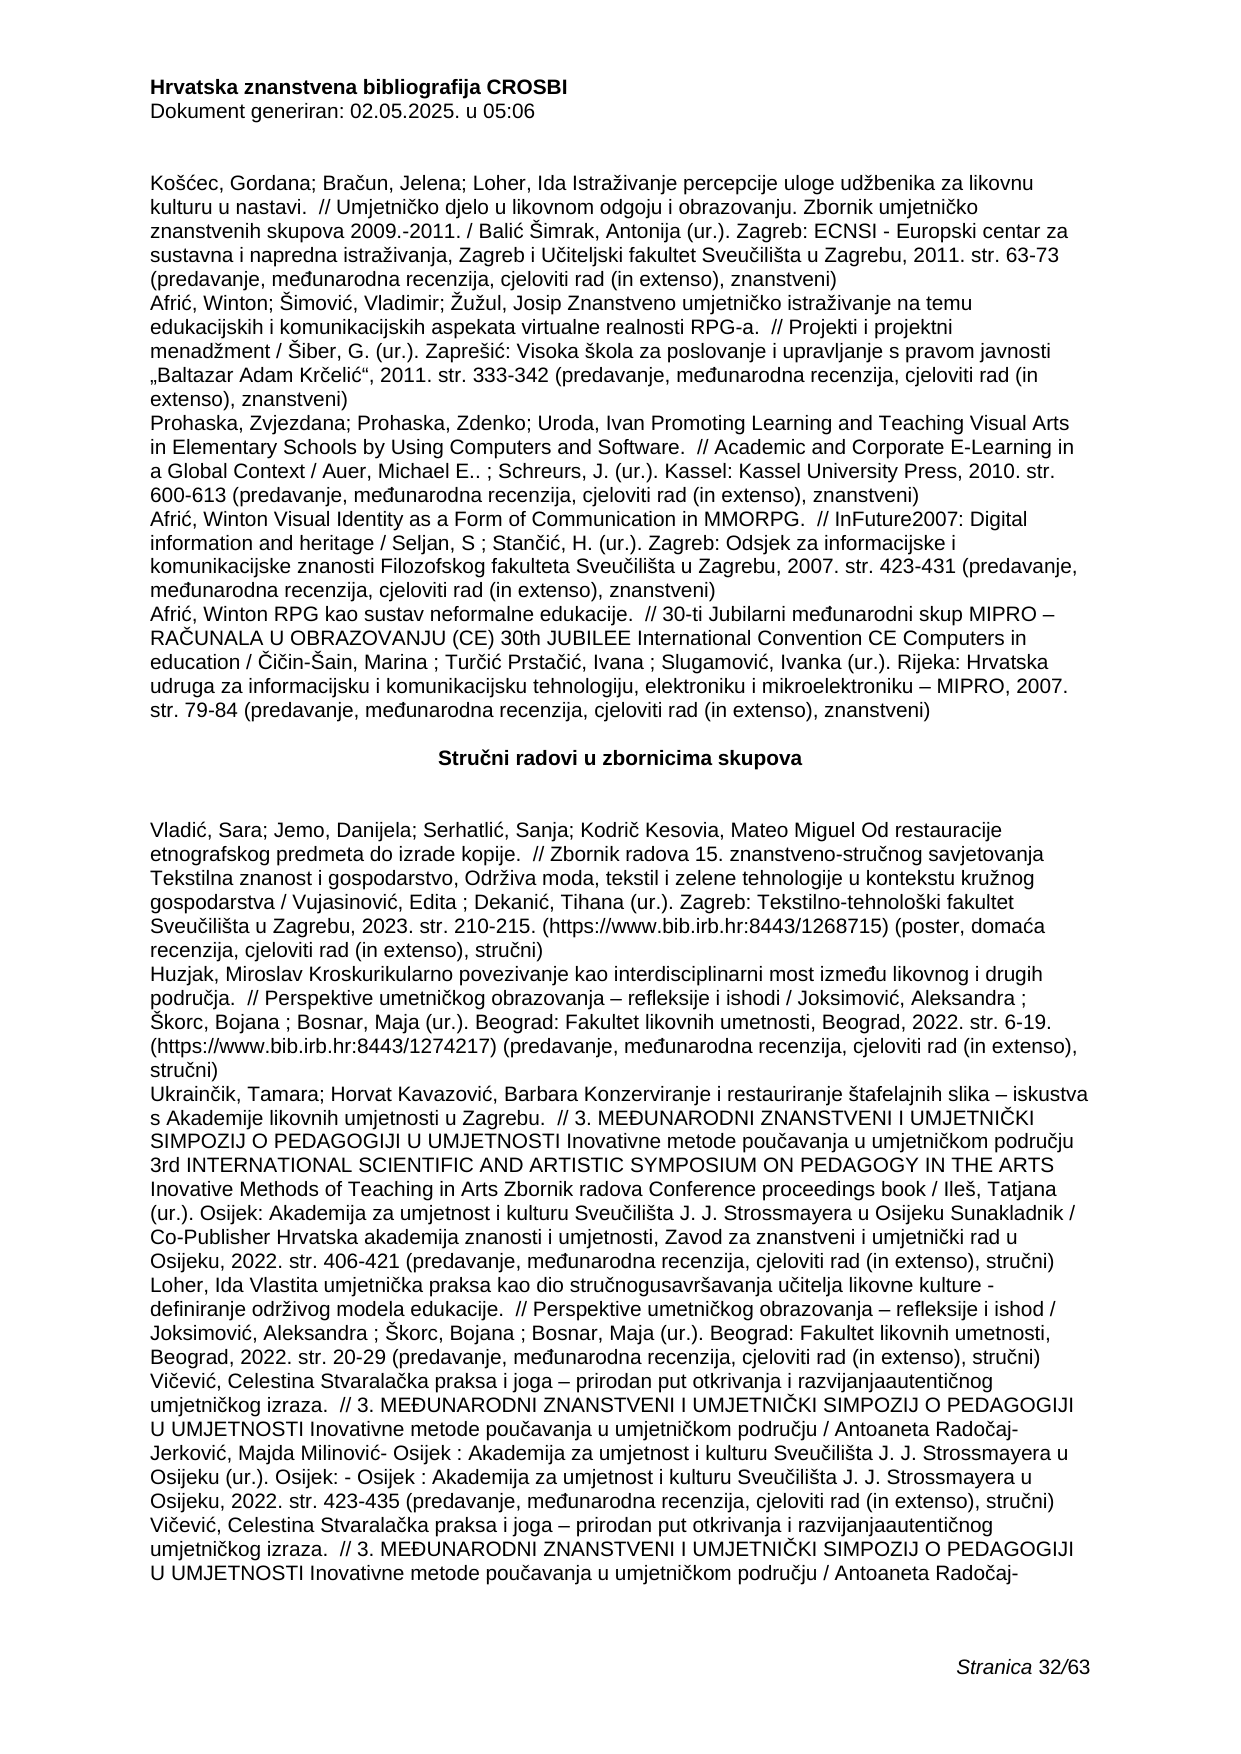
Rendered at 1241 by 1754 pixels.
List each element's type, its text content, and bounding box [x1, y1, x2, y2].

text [150, 411, 1090, 506]
subtitle Stručni radovi u zbornicima skupova [150, 746, 1090, 770]
text Afrić, Winton [150, 602, 1090, 722]
text Afrić, Winton; Šimović, Vladimir; Žužul, Josip [150, 291, 1090, 411]
text Vičević, Celestina [150, 1369, 1090, 1513]
text Afrić, Winton [150, 506, 1090, 602]
text Vladić, Sara; Jemo, Danijela; Serhatlić, Sanja; Kodrič Kesovia, Mateo Miguel [150, 818, 1090, 962]
text Ukrainčik, Tamara; Horvat Kavazović, Barbara [150, 1081, 1090, 1273]
text Košćec, Gordana; Bračun, Jelena; Loher, Ida [150, 171, 1090, 291]
text Loher, Ida [150, 1273, 1090, 1369]
text Huzjak, Miroslav [150, 962, 1090, 1081]
text Vičević, Celestina [150, 1513, 1090, 1584]
